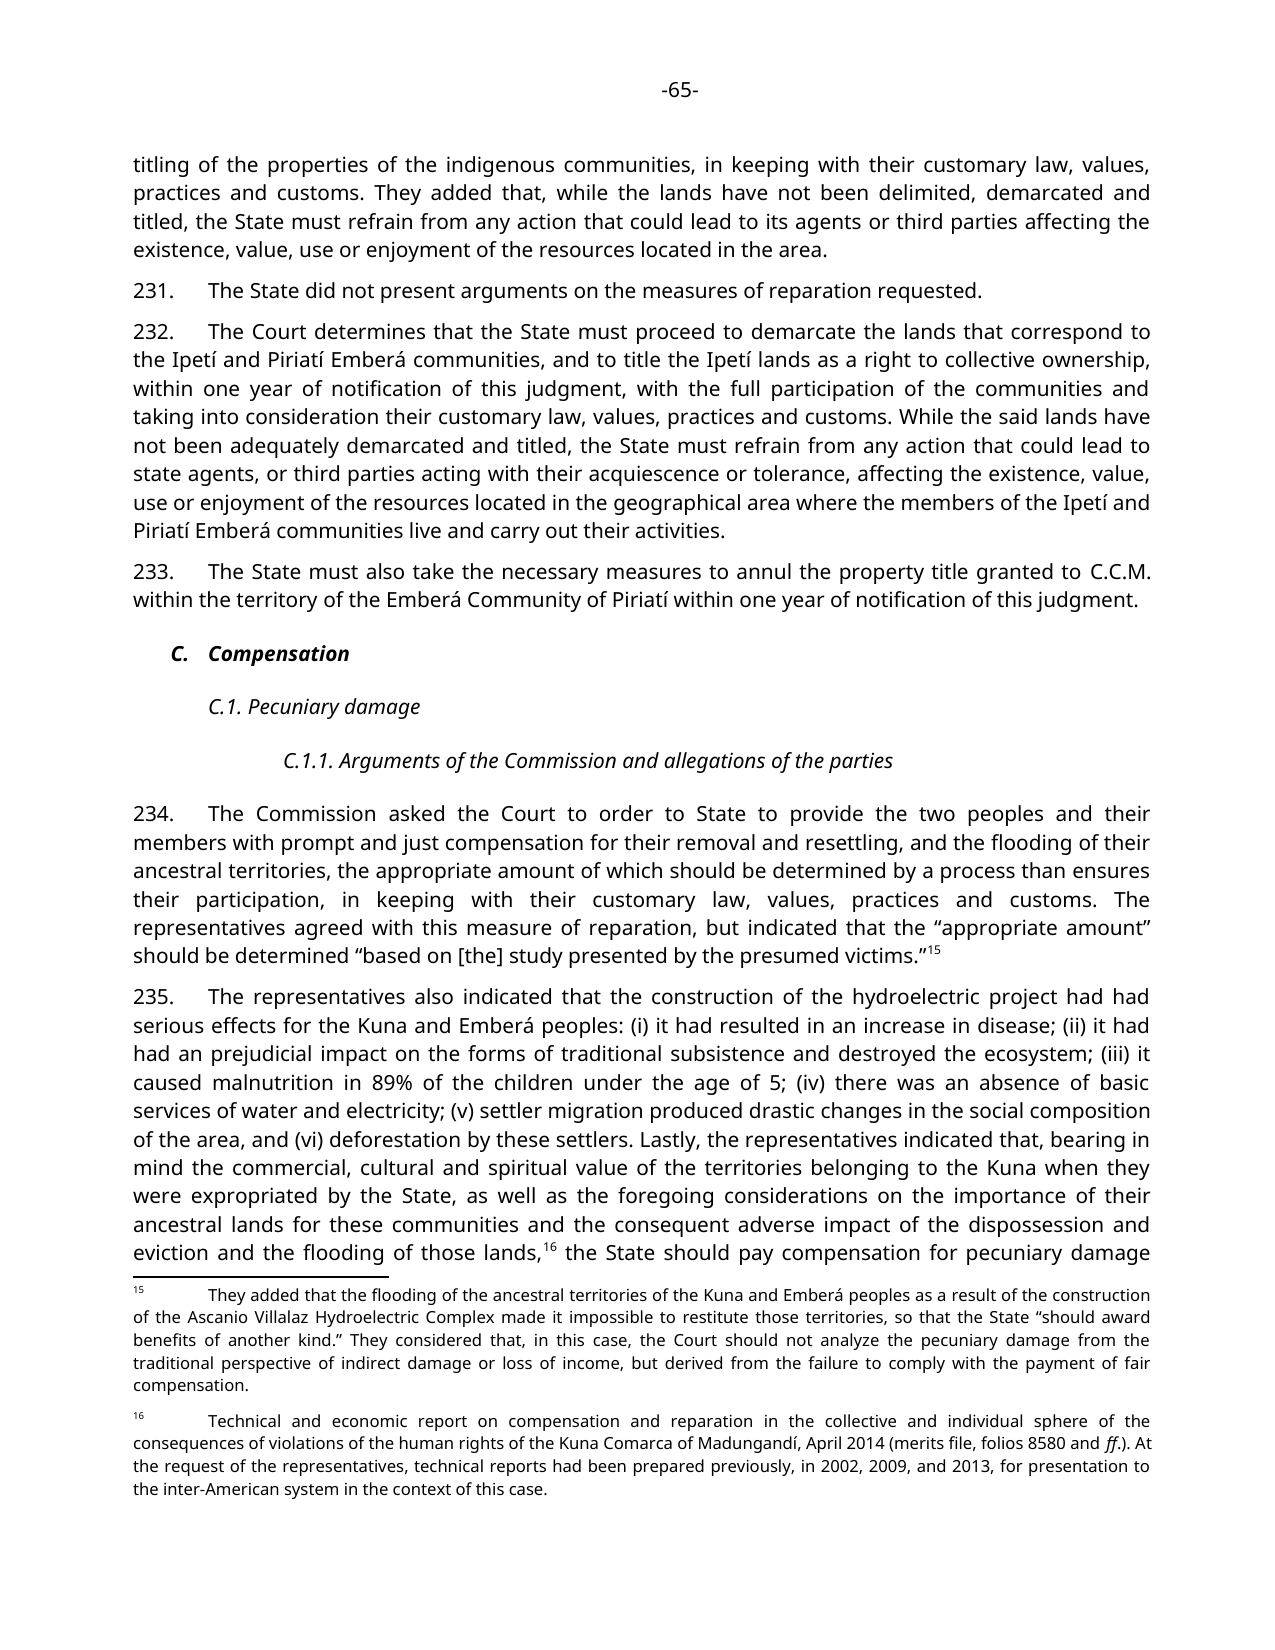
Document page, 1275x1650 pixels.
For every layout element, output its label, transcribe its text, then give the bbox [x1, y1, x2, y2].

list The State did not present arguments on the measures of reparation requested. [133, 276, 1152, 305]
list C.1.1. Arguments of the Commission and allegations of the parties [280, 746, 1152, 774]
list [133, 150, 1152, 264]
list The Court determines that the State must proceed to demarcate the lands that correspond to the Ipetí and Piriatí Emberá communities, and to title the Ipetí lands as a right to collective ownership, within one year of notification of this judgment, with the full participation of the communities and taking into consideration their customary law, values, practices and customs. While the said lands have not been adequately demarcated and titled, the State must refrain from any action that could lead to state agents, or third parties acting with their acquiescence or tolerance, affecting the existence, value, use or enjoyment of the resources located in the geographical area where the members of the Ipetí and Piriatí Emberá communities live and carry out their activities. [133, 317, 1152, 545]
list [133, 982, 1152, 1267]
list Compensation [170, 639, 1152, 667]
list The Commission asked the Court to order to State to provide the two peoples and their members with prompt and just compensation for their removal and resettling, and the flooding of their ancestral territories, the appropriate amount of which should be determined by a process than ensures their participation, in keeping with their customary law, values, practices and customs. The representatives agreed with this measure of reparation, but indicated that the “appropriate amount” should be determined “based on [the] study presented by the presumed victims.” [133, 799, 1152, 970]
list C.1. Pecuniary damage [133, 692, 1152, 721]
list The State must also take the necessary measures to annul the property title granted to C.C.M. within the territory of the Emberá Community of Piriatí within one year of notification of this judgment. [133, 557, 1152, 614]
